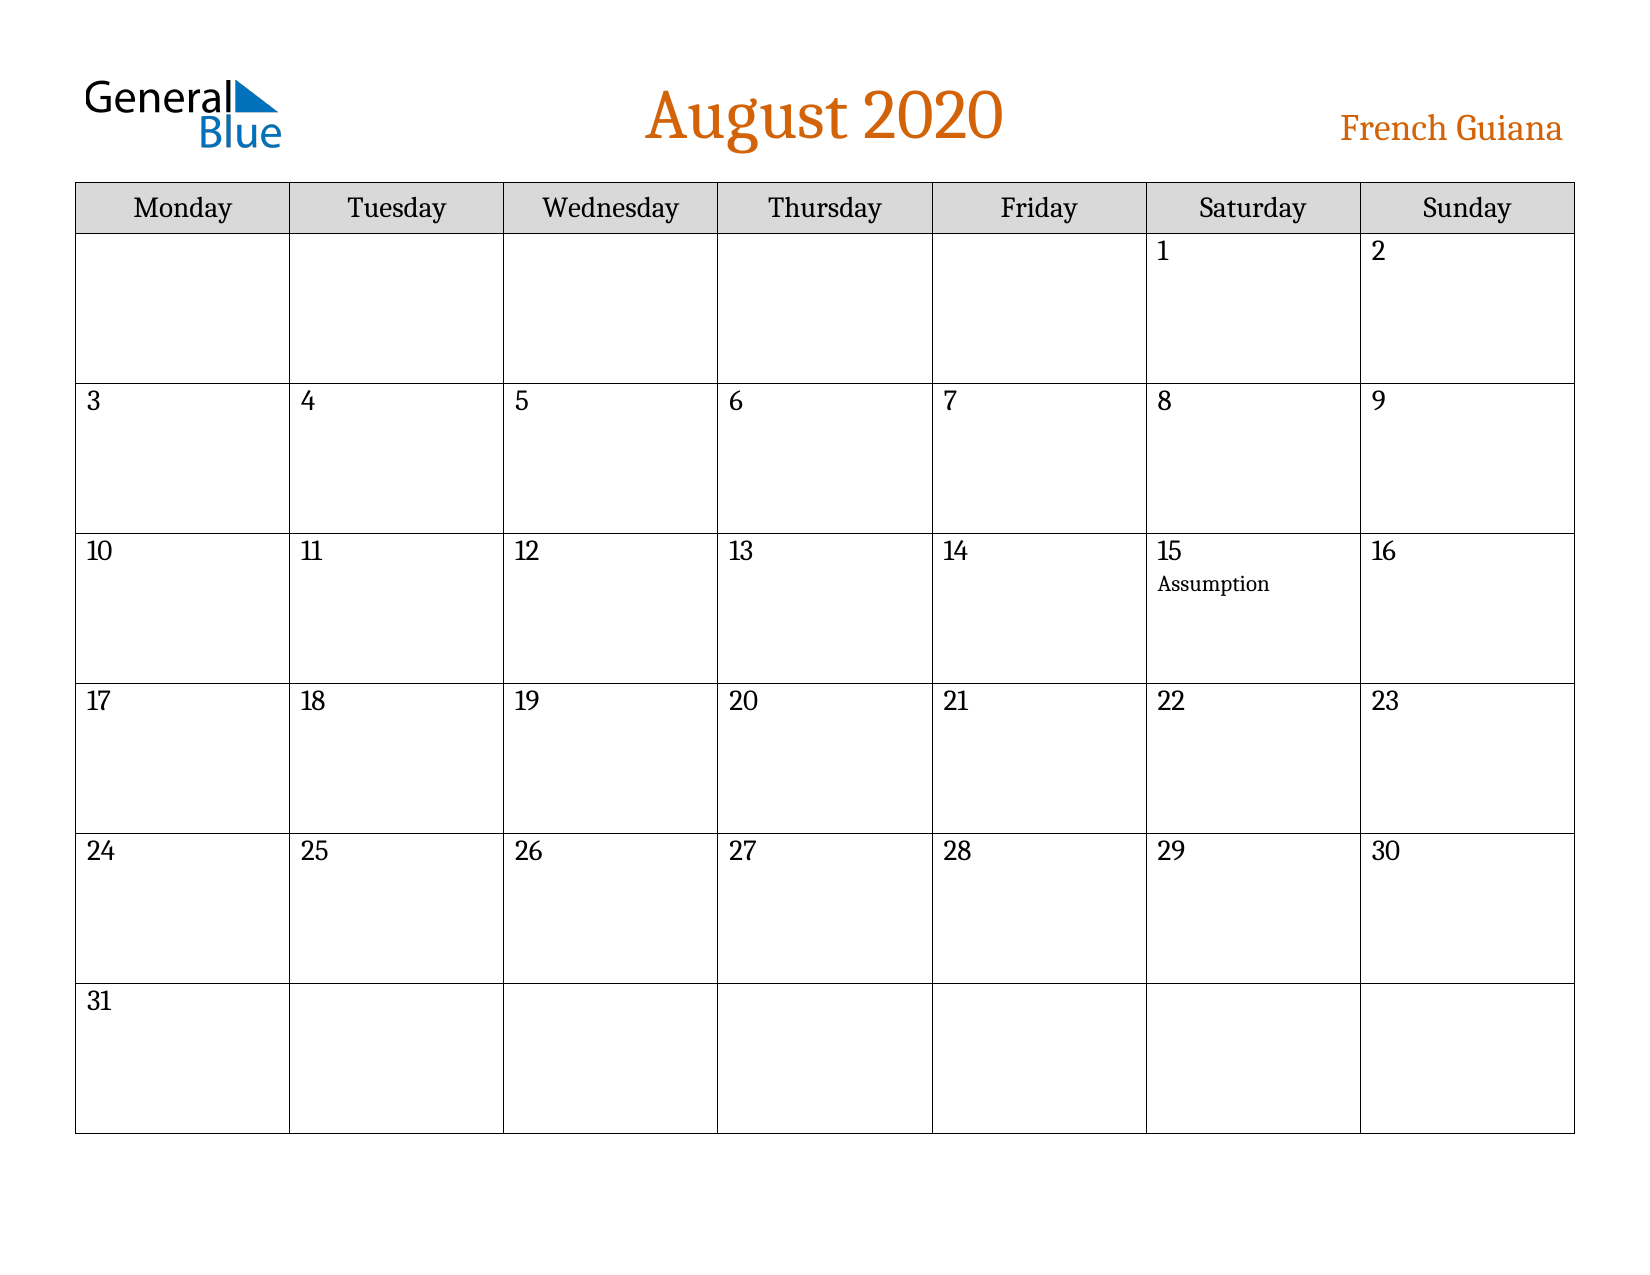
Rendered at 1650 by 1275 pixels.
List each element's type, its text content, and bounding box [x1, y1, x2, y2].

table_cell [76, 720, 289, 833]
table_cell 23 [1361, 684, 1574, 720]
table_cell [76, 570, 289, 683]
table_cell [504, 984, 717, 1020]
table_cell 17 [76, 684, 289, 720]
table_cell [1361, 720, 1574, 833]
table_cell [933, 270, 1146, 383]
table_cell 15 [1147, 534, 1360, 570]
table_cell 12 [504, 534, 717, 570]
table_cell [933, 720, 1146, 833]
table_cell 21 [933, 684, 1146, 720]
table_cell Thursday [718, 183, 932, 233]
table_cell [76, 234, 289, 270]
table_cell 8 [1147, 384, 1360, 420]
table_cell [933, 870, 1146, 983]
table_cell 14 [933, 534, 1146, 570]
table_cell [718, 270, 932, 383]
table_cell 3 [76, 384, 289, 420]
table_cell Assumption [1147, 570, 1360, 683]
table_cell [290, 234, 503, 270]
table_cell [718, 1020, 932, 1133]
table_cell 22 [1147, 684, 1360, 720]
table_cell [290, 1020, 503, 1133]
table_cell [1361, 984, 1574, 1020]
table_cell [718, 984, 932, 1020]
table_cell [504, 870, 717, 983]
table_cell 19 [504, 684, 717, 720]
table_cell [290, 984, 503, 1020]
table_cell 27 [718, 834, 932, 870]
table_cell [504, 270, 717, 383]
table_cell Tuesday [290, 183, 503, 233]
table_cell [718, 420, 932, 533]
picture [86, 80, 281, 148]
table_cell [1147, 720, 1360, 833]
table_cell [1147, 1020, 1360, 1133]
table_cell [76, 1020, 289, 1133]
table_cell 30 [1361, 834, 1574, 870]
table_cell 26 [504, 834, 717, 870]
table_cell 25 [290, 834, 503, 870]
table_cell Monday [76, 183, 289, 233]
table_cell [718, 720, 932, 833]
table_cell [504, 234, 717, 270]
table_header August 2020 [504, 75, 1146, 182]
table_cell 18 [290, 684, 503, 720]
table_cell [1361, 1020, 1574, 1133]
table_cell 11 [290, 534, 503, 570]
table_cell [718, 234, 932, 270]
table_cell [504, 1020, 717, 1133]
table_cell 16 [1361, 534, 1574, 570]
table_cell 28 [933, 834, 1146, 870]
table_cell [76, 270, 289, 383]
table_cell 4 [290, 384, 503, 420]
table_cell [290, 870, 503, 983]
table_cell 13 [718, 534, 932, 570]
table_cell [1147, 984, 1360, 1020]
table_cell 2 [1361, 234, 1574, 270]
table_cell Saturday [1147, 183, 1360, 233]
table_cell [504, 570, 717, 683]
table_cell Friday [933, 183, 1146, 233]
table_cell Sunday [1361, 183, 1574, 233]
table_cell [933, 420, 1146, 533]
table_cell [718, 570, 932, 683]
table_cell 10 [76, 534, 289, 570]
table_cell 9 [1361, 384, 1574, 420]
table_cell [933, 1020, 1146, 1133]
table_header French Guiana [1146, 75, 1574, 182]
table_cell [290, 570, 503, 683]
table_cell [504, 720, 717, 833]
table_cell [290, 720, 503, 833]
table_cell 6 [718, 384, 932, 420]
table_cell [1147, 270, 1360, 383]
table_cell [1361, 270, 1574, 383]
table_cell [933, 234, 1146, 270]
table_cell 20 [718, 684, 932, 720]
table_cell [1361, 570, 1574, 683]
table_cell 1 [1147, 234, 1360, 270]
table_cell [933, 570, 1146, 683]
table_header [76, 75, 503, 182]
table_cell [1147, 420, 1360, 533]
table_cell [76, 420, 289, 533]
table_cell [290, 420, 503, 533]
table_cell [1147, 870, 1360, 983]
table_cell 5 [504, 384, 717, 420]
table_cell [718, 870, 932, 983]
table_cell [1361, 420, 1574, 533]
table_cell 29 [1147, 834, 1360, 870]
table_cell Wednesday [504, 183, 717, 233]
table_cell [504, 420, 717, 533]
table_cell 24 [76, 834, 289, 870]
table_cell [933, 984, 1146, 1020]
table_cell 31 [76, 984, 289, 1020]
table_cell [290, 270, 503, 383]
table_cell 7 [933, 384, 1146, 420]
table_cell [76, 870, 289, 983]
table_cell [1361, 870, 1574, 983]
